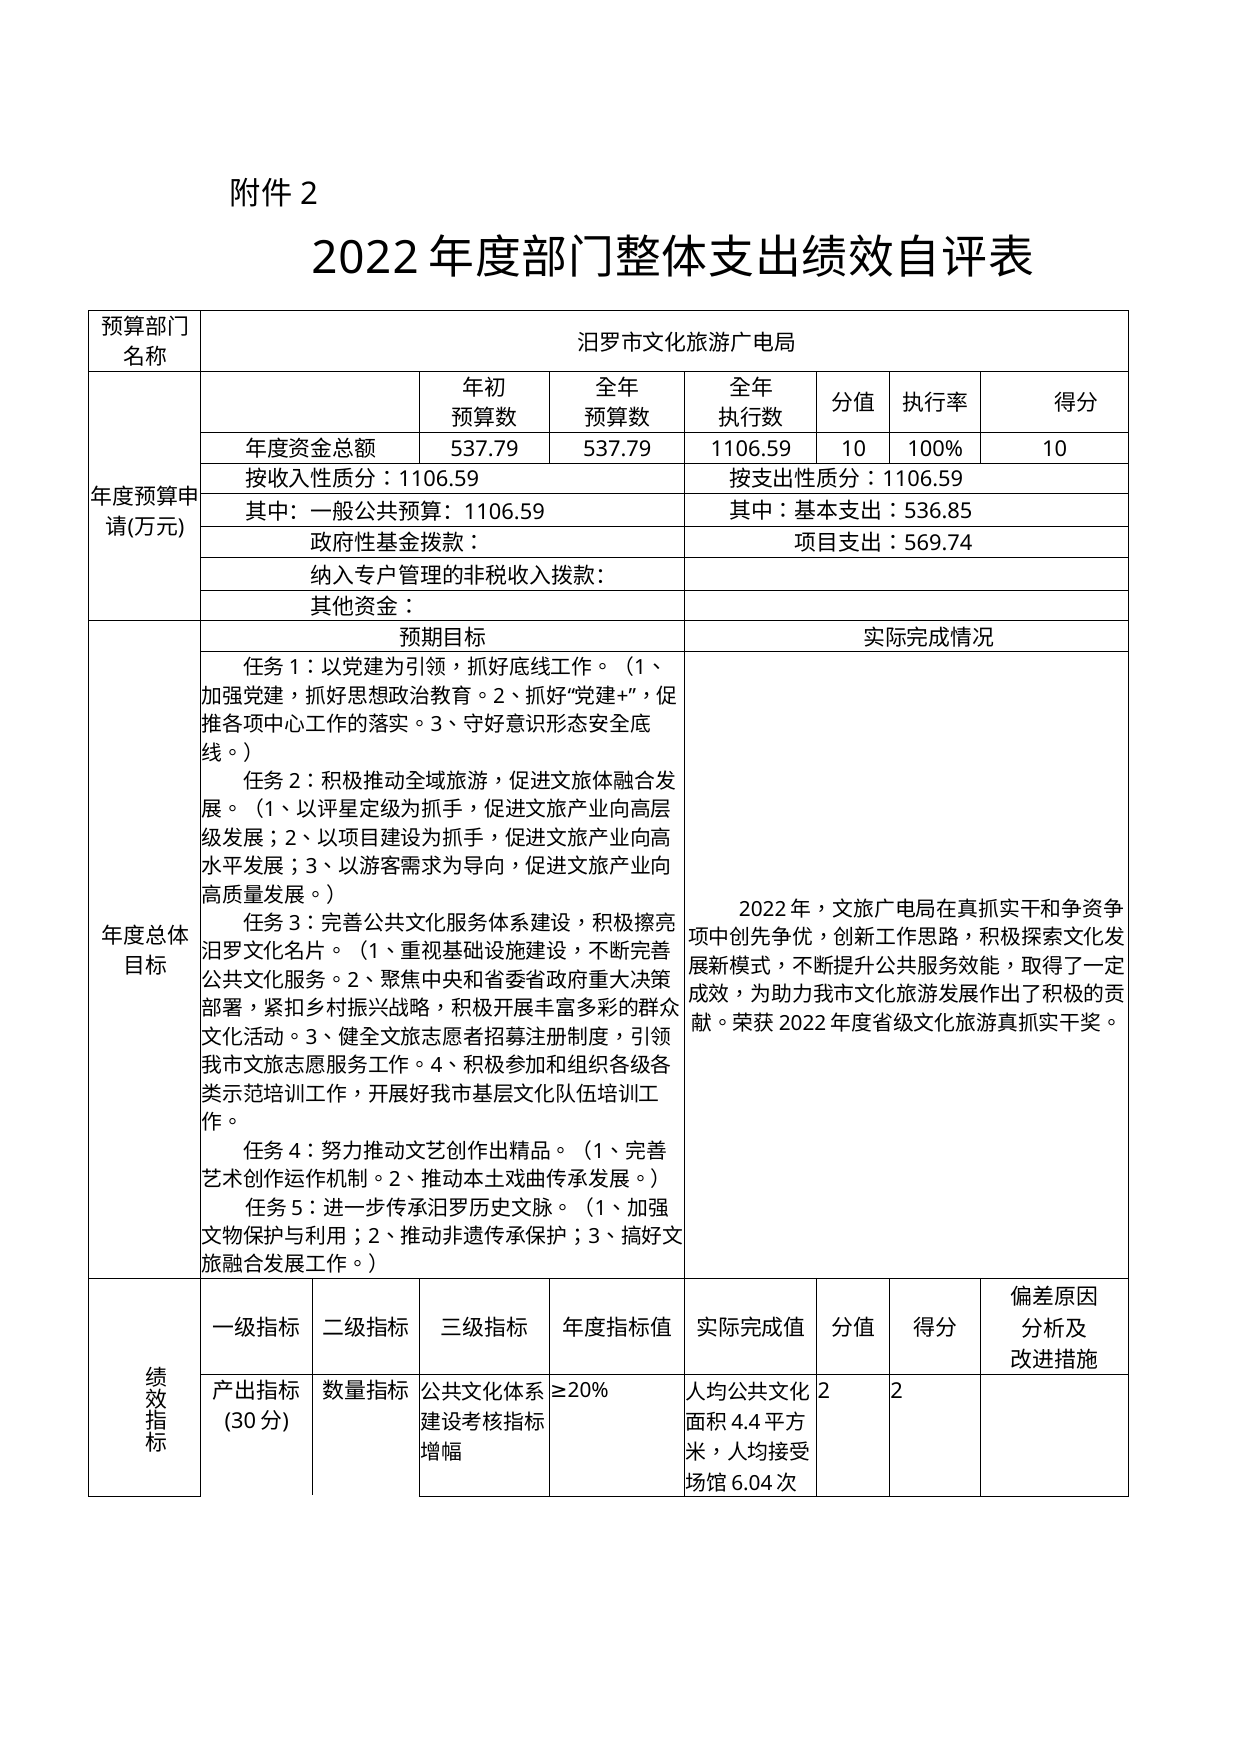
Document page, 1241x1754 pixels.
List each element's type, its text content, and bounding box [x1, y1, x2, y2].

table_cell 全年 执行数 [685, 372, 816, 432]
table_cell 10 [981, 433, 1128, 462]
text 2022年度部门整体支出绩效自评表 [165, 225, 1087, 286]
table_cell 实际完成值 [685, 1279, 816, 1374]
table_header 预算部门 名称 [89, 311, 200, 371]
table_cell 政府性基金拨款： [201, 527, 684, 557]
table_cell 按收入性质分：1106.59 [201, 464, 684, 493]
table_cell 其中：基本支出：536.85 [685, 494, 1128, 526]
table_cell 得分 [890, 1279, 980, 1374]
table_cell 100% [890, 433, 980, 462]
table_cell 10 [817, 433, 889, 462]
table_cell 2022年，文旅广电局在真抓实干和争资争项中创先争优，创新工作思路，积极探索文化发展新模式，不断提升公共服务效能，取得了一定成效，为助力我市文化旅游发展作出了积极的贡献。荣获2022年度省级文化旅游真抓实干奖。 [685, 652, 1128, 1278]
table_cell 任务1：以党建为引领，抓好底线工作。（1、加强党建，抓好思想政治教育。2、抓好“党建+”，促推各项中心工作的落实。3、守好意识形态安全底线。） 任务2：积极推动全域旅游，促进文旅体融合发展。（1、以评星定级为抓手，促进文旅产业向高层级发展；2、以项目建设为抓手，促进文旅产业向高水平发展；3、以游客需求为导向，促进文旅产业向高质量发展。） 任务3：完善公共文化服务体系建设，积极擦亮汨罗文化名片。（1、重视基础设施建设，不断完善公共文化服务。2、聚焦中央和省委省政府重大决策部署，紧扣乡村振兴战略，积极开展丰富多彩的群众文化活动。3、健全文旅志愿者招募注册制度，引领我市文旅志愿服务工作。4、积极参加和组织各级各类示范培训工作，开展好我市基层文化队伍培训工作。 任务4：努力推动文艺创作出精品。（1、完善艺术创作运作机制。2、推动本土戏曲传承发展。） 任务5：进一步传承汨罗历史文脉。（1、加强文物保护与利用；2、推动非遗传承保护；3、搞好文旅融合发展工作。） [201, 652, 684, 1278]
table_cell 偏差原因 分析及 改进措施 [981, 1279, 1128, 1374]
table_cell 2 [817, 1375, 889, 1496]
table_cell 项目支出：569.74 [685, 527, 1128, 557]
table_cell 全年 预算数 [550, 372, 684, 432]
table_cell 纳入专户管理的非税收入拨款： [201, 558, 684, 589]
table_cell 公共文化体系建设考核指标增幅 [420, 1375, 549, 1496]
table_cell 执行率 [890, 372, 980, 432]
table_cell 绩效指标 [89, 1279, 200, 1496]
table_cell 537.79 [420, 433, 549, 462]
table_cell [685, 558, 1128, 589]
table_cell 年度预算申请(万元) [89, 372, 200, 620]
table_cell [201, 372, 419, 432]
table_header 汨罗市文化旅游广电局 [201, 311, 1128, 371]
table_cell 二级指标 [313, 1279, 419, 1374]
table_cell 537.79 [550, 433, 684, 462]
table_cell ≥20% [550, 1375, 684, 1496]
table_cell 年度资金总额 [201, 433, 419, 462]
text 附件2 [165, 172, 1087, 213]
table_cell 产出指标 (30分) [201, 1375, 312, 1496]
table_cell 一级指标 [201, 1279, 312, 1374]
table_cell 年度指标值 [550, 1279, 684, 1374]
table_cell 其中：一般公共预算：1106.59 [201, 494, 684, 526]
table_cell 数量指标 [312, 1375, 419, 1496]
table_cell 得分 [981, 372, 1128, 432]
table_cell 实际完成情况 [685, 621, 1128, 651]
table_cell 年初 预算数 [420, 372, 549, 432]
table_cell 三级指标 [420, 1279, 549, 1374]
table_cell 其他资金： [201, 591, 684, 620]
table_cell 2 [890, 1375, 980, 1496]
table_cell 分值 [817, 372, 889, 432]
table_cell 预期目标 [201, 621, 684, 651]
table_cell 分值 [817, 1279, 889, 1374]
table_cell 按支出性质分：1106.59 [685, 464, 1128, 493]
table_cell 人均公共文化面积4.4平方米，人均接受场馆6.04次 [685, 1375, 816, 1496]
table_cell 1106.59 [685, 433, 816, 462]
table_cell [685, 591, 1128, 620]
table_cell 年度总体 目标 [89, 621, 200, 1278]
table_cell [981, 1375, 1128, 1496]
